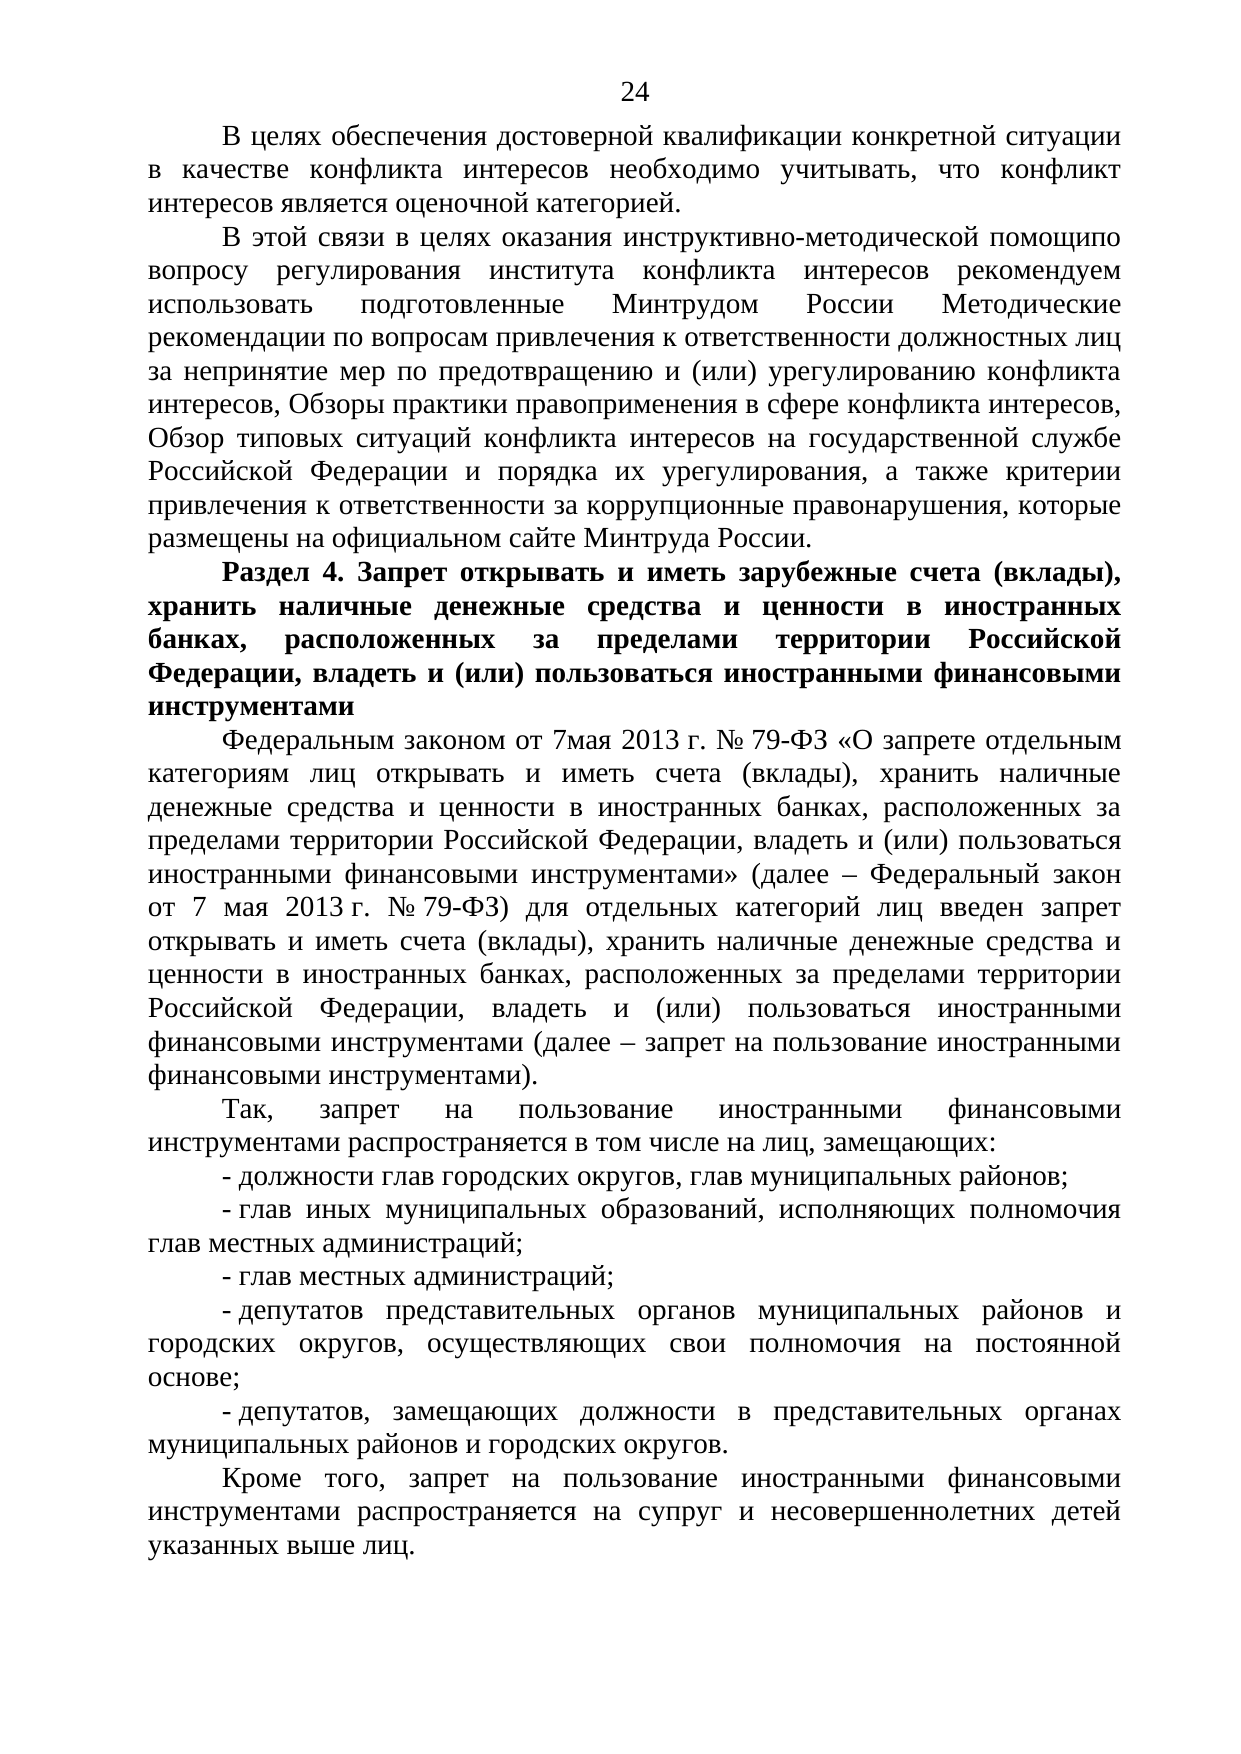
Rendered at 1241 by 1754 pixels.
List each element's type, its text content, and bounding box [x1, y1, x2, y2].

text Кроме того, запрет на пользование иностранными финансовыми инструментами распространяется на супруг и несовершеннолетних детей указанных выше лиц. [148, 1460, 1122, 1560]
text В этой связи в целях оказания инструктивно-методической помощипо вопросу регулирования института конфликта интересов рекомендуем использовать подготовленные Минтрудом России Методические рекомендации по вопросам привлечения к ответственности должностных лиц за непринятие мер по предотвращению и (или) урегулированию конфликта интересов, Обзоры практики правоприменения в сфере конфликта интересов, Обзор типовых ситуаций конфликта интересов на государственной службе Российской Федерации и порядка их урегулирования, а также критерии привлечения к ответственности за коррупционные правонарушения, которые размещены на официальном сайте Минтруда России. [148, 219, 1122, 554]
text Федеральным законом от 7мая 2013 г. № 79-ФЗ «О запрете отдельным категориям лиц открывать и иметь счета (вклады), хранить наличные денежные средства и ценности в иностранных банках, расположенных за пределами территории Российской Федерации, владеть и (или) пользоваться иностранными финансовыми инструментами» (далее – Федеральный закон от 7 мая 2013 г. № 79-ФЗ) для отдельных категорий лиц введен запрет открывать и иметь счета (вклады), хранить наличные денежные средства и ценности в иностранных банках, расположенных за пределами территории Российской Федерации, владеть и (или) пользоваться иностранными финансовыми инструментами (далее – запрет на пользование иностранными финансовыми инструментами). [148, 722, 1122, 1091]
text Раздел 4. Запрет открывать и иметь зарубежные счета (вклады), хранить наличные денежные средства и ценности в иностранных банках, расположенных за пределами территории Российской Федерации, владеть и (или) пользоваться иностранными финансовыми инструментами [148, 554, 1122, 722]
text - глав местных администраций; [148, 1258, 1122, 1292]
text - глав иных муниципальных образований, исполняющих полномочия глав местных администраций; [148, 1191, 1122, 1258]
text - депутатов представительных органов муниципальных районов и городских округов, осуществляющих свои полномочия на постоянной основе; [148, 1292, 1122, 1393]
text Так, запрет на пользование иностранными финансовыми инструментами распространяется в том числе на лиц, замещающих: [148, 1091, 1122, 1158]
text - депутатов, замещающих должности в представительных органах муниципальных районов и городских округов. [148, 1393, 1122, 1460]
text В целях обеспечения достоверной квалификации конкретной ситуации в качестве конфликта интересов необходимо учитывать, что конфликт интересов является оценочной категорией. [148, 118, 1122, 219]
text - должности глав городских округов, глав муниципальных районов; [148, 1158, 1122, 1191]
